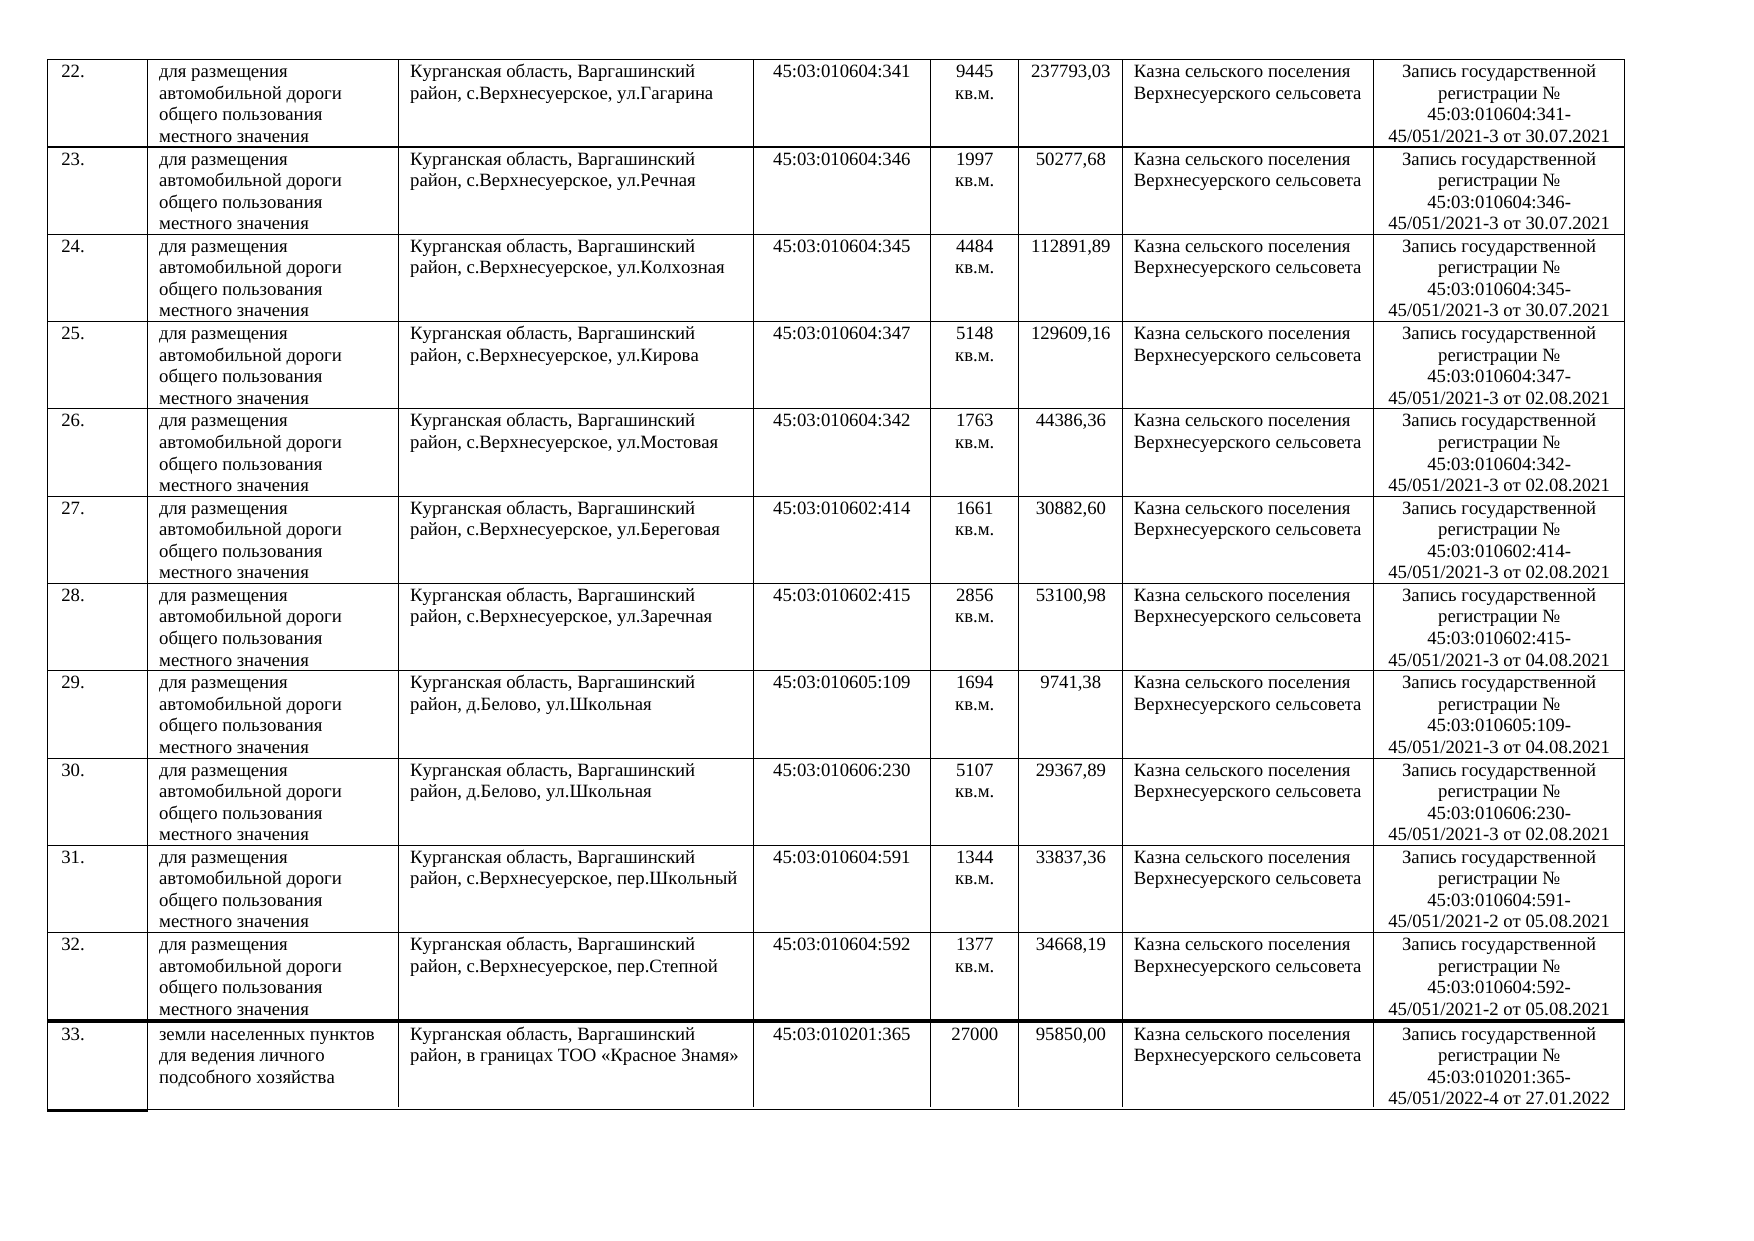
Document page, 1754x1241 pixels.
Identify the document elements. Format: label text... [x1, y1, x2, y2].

table_cell Запись государственной регистрации № 45:03:010605:109- 45/051/2021-3 от 04.08.2021 [1374, 671, 1624, 757]
table_cell Курганская область, Варгашинский район, с.Верхнесуерское, ул.Кирова [399, 322, 753, 408]
table_cell 30882,60 [1019, 497, 1122, 583]
table_cell 1377 кв.м. [931, 933, 1018, 1019]
table_cell Курганская область, Варгашинский район, в границах ТОО «Красное Знамя» [399, 1023, 753, 1109]
table_cell Курганская область, Варгашинский район, с.Верхнесуерское, ул.Гагарина [399, 60, 753, 146]
table_cell Курганская область, Варгашинский район, с.Верхнесуерское, ул.Мостовая [399, 409, 753, 496]
table_cell 45:03:010604:342 [754, 409, 930, 496]
table_cell Казна сельского поселения Верхнесуерского сельсовета [1123, 322, 1373, 408]
table_cell для размещения автомобильной дороги общего пользования местного значения [148, 322, 398, 408]
table_cell 112891,89 [1019, 235, 1122, 321]
table_cell для размещения автомобильной дороги общего пользования местного значения [148, 409, 398, 496]
table_cell 45:03:010604:592 [754, 933, 930, 1019]
table_cell Казна сельского поселения Верхнесуерского сельсовета [1123, 759, 1373, 845]
table_cell для размещения автомобильной дороги общего пользования местного значения [148, 846, 398, 932]
table_cell 44386,36 [1019, 409, 1122, 496]
table_cell 45:03:010602:415 [754, 584, 930, 670]
table_cell Запись государственной регистрации № 45:03:010602:415- 45/051/2021-3 от 04.08.2021 [1374, 584, 1624, 670]
table_cell 5148 кв.м. [931, 322, 1018, 408]
table_cell для размещения автомобильной дороги общего пользования местного значения [148, 933, 398, 1019]
table_cell Запись государственной регистрации № 45:03:010201:365- 45/051/2022-4 от 27.01.2022 [1374, 1023, 1624, 1109]
table_cell [48, 322, 147, 408]
table_cell 1763 кв.м. [931, 409, 1018, 496]
table_cell [48, 759, 147, 845]
table_cell [48, 933, 147, 1019]
table_cell 1661 кв.м. [931, 497, 1018, 583]
table_cell Курганская область, Варгашинский район, д.Белово, ул.Школьная [399, 759, 753, 845]
table_cell Запись государственной регистрации № 45:03:010604:341- 45/051/2021-3 от 30.07.2021 [1374, 60, 1624, 146]
table_cell Запись государственной регистрации № 45:03:010604:592- 45/051/2021-2 от 05.08.2021 [1374, 933, 1624, 1019]
table_cell 50277,68 [1019, 148, 1122, 234]
table_cell 45:03:010605:109 [754, 671, 930, 757]
table_cell Казна сельского поселения Верхнесуерского сельсовета [1123, 846, 1373, 932]
table_cell 45:03:010604:347 [754, 322, 930, 408]
table_cell 4484 кв.м. [931, 235, 1018, 321]
table_cell 34668,19 [1019, 933, 1122, 1019]
table_cell Запись государственной регистрации № 45:03:010604:346- 45/051/2021-3 от 30.07.2021 [1374, 148, 1624, 234]
table_cell [48, 235, 147, 321]
table_cell Курганская область, Варгашинский район, с.Верхнесуерское, пер.Степной [399, 933, 753, 1019]
table_cell для размещения автомобильной дороги общего пользования местного значения [148, 148, 398, 234]
table_cell Казна сельского поселения Верхнесуерского сельсовета [1123, 148, 1373, 234]
table_cell [48, 409, 147, 496]
table_cell Курганская область, Варгашинский район, с.Верхнесуерское, ул.Заречная [399, 584, 753, 670]
table_cell 45:03:010604:341 [754, 60, 930, 146]
table_cell 45:03:010604:591 [754, 846, 930, 932]
table_cell Казна сельского поселения Верхнесуерского сельсовета [1123, 409, 1373, 496]
table_cell 1694 кв.м. [931, 671, 1018, 757]
table_cell Казна сельского поселения Верхнесуерского сельсовета [1123, 235, 1373, 321]
table_cell для размещения автомобильной дороги общего пользования местного значения [148, 497, 398, 583]
table_cell 45:03:010602:414 [754, 497, 930, 583]
table_cell 53100,98 [1019, 584, 1122, 670]
table_cell 5107 кв.м. [931, 759, 1018, 845]
table_cell [48, 60, 147, 146]
table_cell для размещения автомобильной дороги общего пользования местного значения [148, 759, 398, 845]
table_cell 33837,36 [1019, 846, 1122, 932]
table_cell Запись государственной регистрации № 45:03:010604:342- 45/051/2021-3 от 02.08.2021 [1374, 409, 1624, 496]
table_cell 1997 кв.м. [931, 148, 1018, 234]
table_cell Курганская область, Варгашинский район, с.Верхнесуерское, ул.Речная [399, 148, 753, 234]
table_cell Запись государственной регистрации № 45:03:010602:414- 45/051/2021-3 от 02.08.2021 [1374, 497, 1624, 583]
table_cell [48, 846, 147, 932]
table_cell Запись государственной регистрации № 45:03:010604:345- 45/051/2021-3 от 30.07.2021 [1374, 235, 1624, 321]
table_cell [148, 60, 398, 146]
table_cell Курганская область, Варгашинский район, с.Верхнесуерское, пер.Школьный [399, 846, 753, 932]
table_cell 95850,00 [1019, 1023, 1122, 1109]
table_cell Курганская область, Варгашинский район, д.Белово, ул.Школьная [399, 671, 753, 757]
table_cell Казна сельского поселения Верхнесуерского сельсовета [1123, 497, 1373, 583]
table_cell [48, 148, 147, 234]
table_cell Казна сельского поселения Верхнесуерского сельсовета [1123, 671, 1373, 757]
table_cell 129609,16 [1019, 322, 1122, 408]
table_cell [48, 1023, 147, 1109]
table_cell 45:03:010604:346 [754, 148, 930, 234]
table_cell 45:03:010606:230 [754, 759, 930, 845]
table_cell [48, 671, 147, 757]
table_cell Казна сельского поселения Верхнесуерского сельсовета [1123, 584, 1373, 670]
table_cell 237793,03 [1019, 60, 1122, 146]
table_cell для размещения автомобильной дороги общего пользования местного значения [148, 584, 398, 670]
table_cell Курганская область, Варгашинский район, с.Верхнесуерское, ул.Колхозная [399, 235, 753, 321]
table_cell Запись государственной регистрации № 45:03:010606:230- 45/051/2021-3 от 02.08.2021 [1374, 759, 1624, 845]
table_cell 29367,89 [1019, 759, 1122, 845]
table_cell 45:03:010604:345 [754, 235, 930, 321]
table_cell 1344 кв.м. [931, 846, 1018, 932]
table_cell 9445 кв.м. [931, 60, 1018, 146]
table_cell для размещения автомобильной дороги общего пользования местного значения [148, 235, 398, 321]
table_cell 27000 [930, 1023, 1019, 1109]
table_cell Запись государственной регистрации № 45:03:010604:347- 45/051/2021-3 от 02.08.2021 [1374, 322, 1624, 408]
table_cell 2856 кв.м. [931, 584, 1018, 670]
table_cell Казна сельского поселения Верхнесуерского сельсовета [1123, 1023, 1373, 1109]
table_cell [48, 497, 147, 583]
table_cell земли населенных пунктов для ведения личного подсобного хозяйства [148, 1023, 399, 1109]
table_cell Казна сельского поселения Верхнесуерского сельсовета [1123, 933, 1373, 1019]
table_cell Запись государственной регистрации № 45:03:010604:591- 45/051/2021-2 от 05.08.2021 [1374, 846, 1624, 932]
table_cell Курганская область, Варгашинский район, с.Верхнесуерское, ул.Береговая [399, 497, 753, 583]
table_cell 9741,38 [1019, 671, 1122, 757]
table_cell для размещения автомобильной дороги общего пользования местного значения [148, 671, 398, 757]
table_cell [48, 584, 147, 670]
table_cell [1123, 60, 1373, 146]
table_cell 45:03:010201:365 [753, 1023, 930, 1109]
